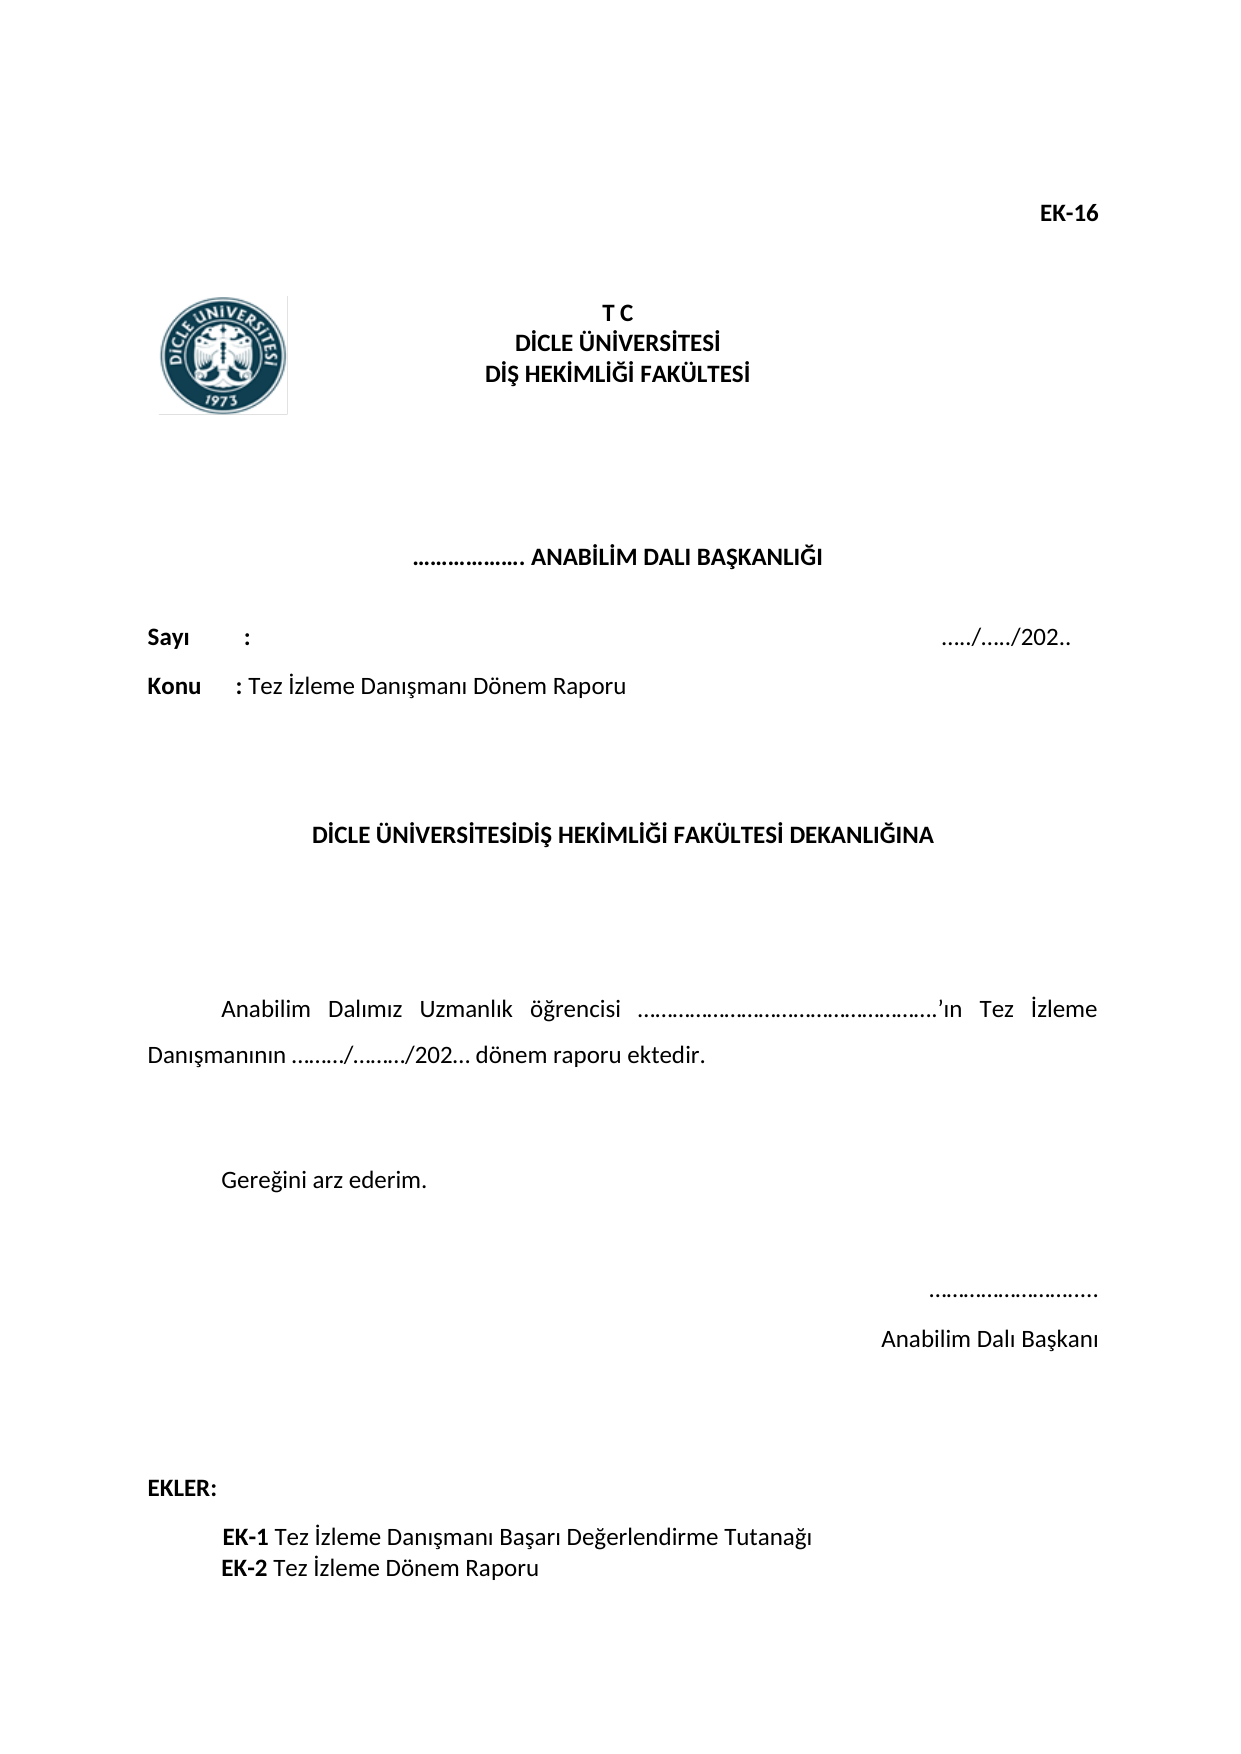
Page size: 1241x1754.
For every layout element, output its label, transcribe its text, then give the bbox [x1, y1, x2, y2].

text Sayı : …../…../202.. [147, 621, 1099, 651]
table_header T C DİCLE ÜNİVERSİTESİ DİŞ HEKİMLİĞİ FAKÜLTESİ ………………. ANABİLİM DALI BAŞKANLIĞI [301, 297, 934, 571]
text Anabilim Dalı Başkanı [147, 1323, 1099, 1354]
text ……………………..... [147, 1274, 1099, 1304]
table_header [148, 297, 301, 571]
text EK-16 [147, 197, 1099, 228]
list EK-1 Tez İzleme Danışmanı Başarı Değerlendirme Tutanağı [222, 1522, 1099, 1552]
text Gereğini arz ederim. [147, 1164, 1099, 1195]
text Konu : Tez İzleme Danışmanı Dönem Raporu [147, 671, 1099, 701]
picture [158, 296, 289, 416]
text DİCLE ÜNİVERSİTESİDİŞ HEKİMLİĞİ FAKÜLTESİ DEKANLIĞINA [147, 819, 1099, 850]
text Anabilim Dalımız Uzmanlık öğrencisi …………………………………………….’ın Tez İzleme Danışmanının ………/………/202… dönem raporu ektedir. [147, 994, 1099, 1070]
text EK-2 Tez İzleme Dönem Raporu [147, 1552, 1099, 1583]
text EKLER: [147, 1472, 1099, 1502]
